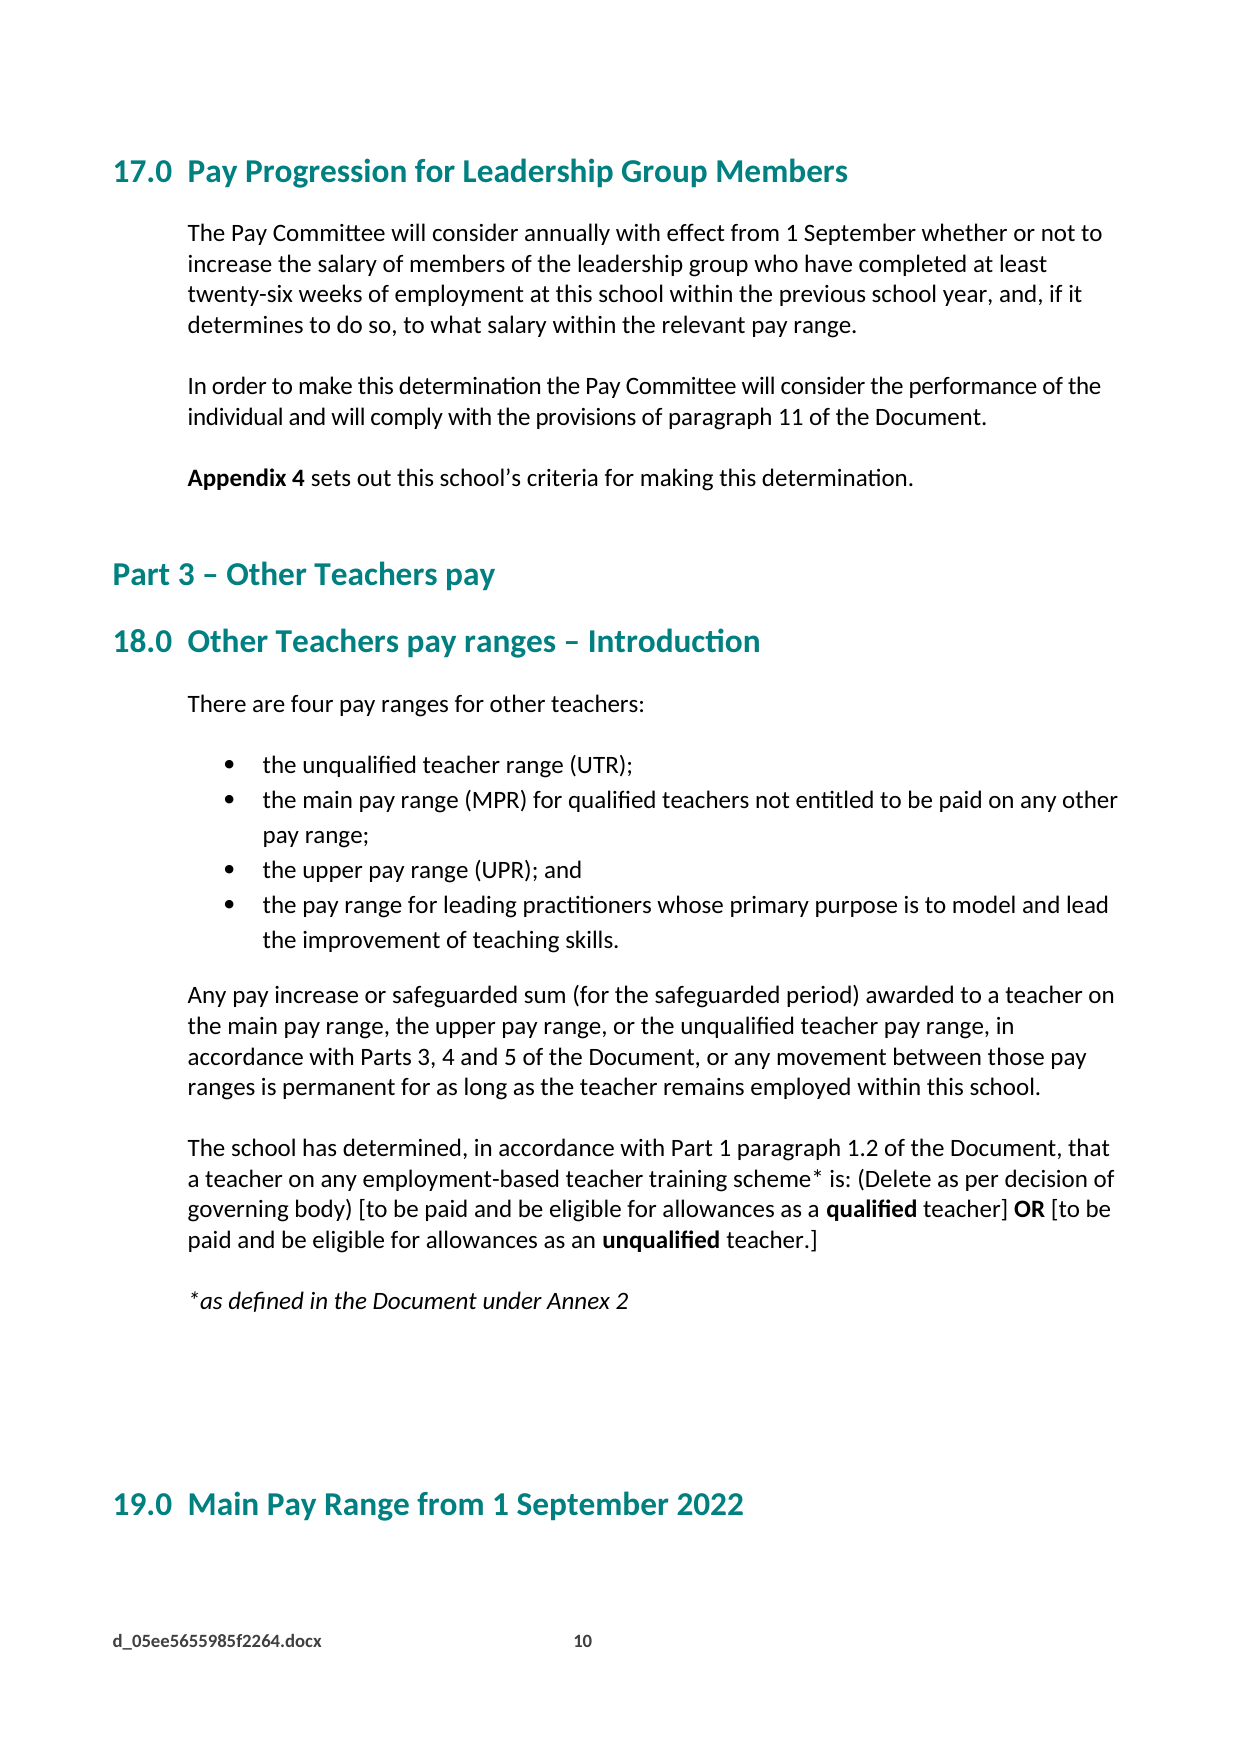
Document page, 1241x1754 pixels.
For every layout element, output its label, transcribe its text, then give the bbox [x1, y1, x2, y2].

text There are four pay ranges for other teachers: [112, 688, 1128, 718]
text The Pay Committee will consider annually with effect from 1 September whether or not to increase the salary of members of the leadership group who have completed at least twenty-six weeks of employment at this school within the previous school year, and, if it determines to do so, to what salary within the relevant pay range. [187, 218, 1128, 340]
text 18.0 Other Teachers pay ranges – Introduction [112, 620, 1128, 661]
text Part 3 – Other Teachers pay [112, 553, 1128, 593]
text *as defined in the Document under Annex 2 [112, 1285, 1128, 1315]
text Any pay increase or safeguarded sum (for the safeguarded period) awarded to a teacher on the main pay range, the upper pay range, or the unqualified teacher pay range, in accordance with Parts 3, 4 and 5 of the Document, or any movement between those pay ranges is permanent for as long as the teacher remains employed within this school. [187, 980, 1128, 1102]
text Appendix 4 sets out this school’s criteria for making this determination. [112, 462, 1128, 492]
text 17.0 Pay Progression for Leadership Group Members [112, 150, 1128, 191]
text The school has determined, in accordance with Part 1 paragraph 1.2 of the Document, that a teacher on any employment-based teacher training scheme* is: (Delete as per decision of governing body) [to be paid and be eligible for allowances as a qualified teacher] OR [to be paid and be eligible for allowances as an unqualified teacher.] [187, 1132, 1128, 1254]
text 19.0 Main Pay Range from 1 September 2022 [112, 1483, 1128, 1524]
list the unqualified teacher range (UTR); [225, 749, 1128, 779]
list the pay range for leading practitioners whose primary purpose is to model and lead the improvement of teaching skills. [225, 889, 1128, 954]
list the upper pay range (UPR); and [225, 854, 1128, 884]
text In order to make this determination the Pay Committee will consider the performance of the individual and will comply with the provisions of paragraph 11 of the Document. [187, 370, 1128, 431]
list the main pay range (MPR) for qualified teachers not entitled to be paid on any other pay range; [225, 784, 1128, 849]
